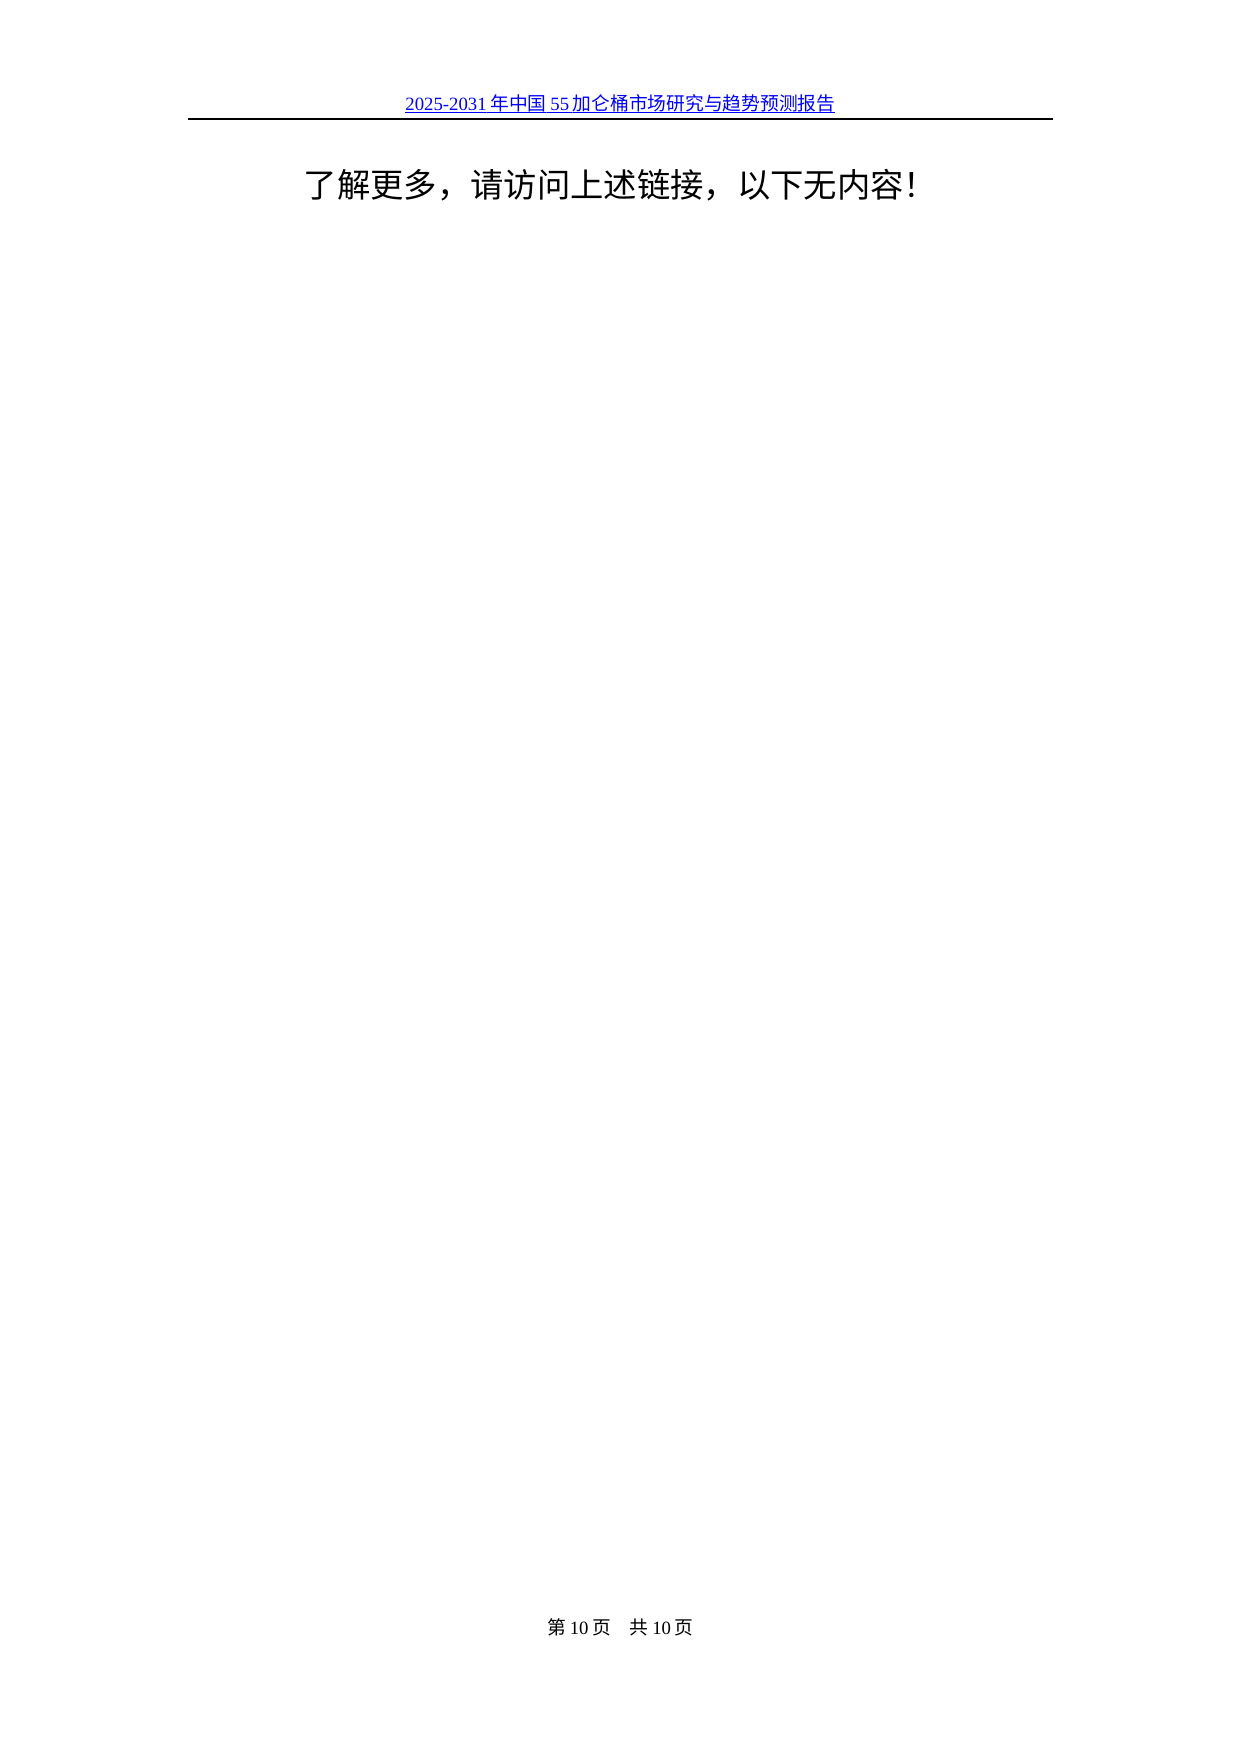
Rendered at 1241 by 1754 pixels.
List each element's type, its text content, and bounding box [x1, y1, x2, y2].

title 了解更多，请访问上述链接，以下无内容！ [187, 150, 1053, 215]
